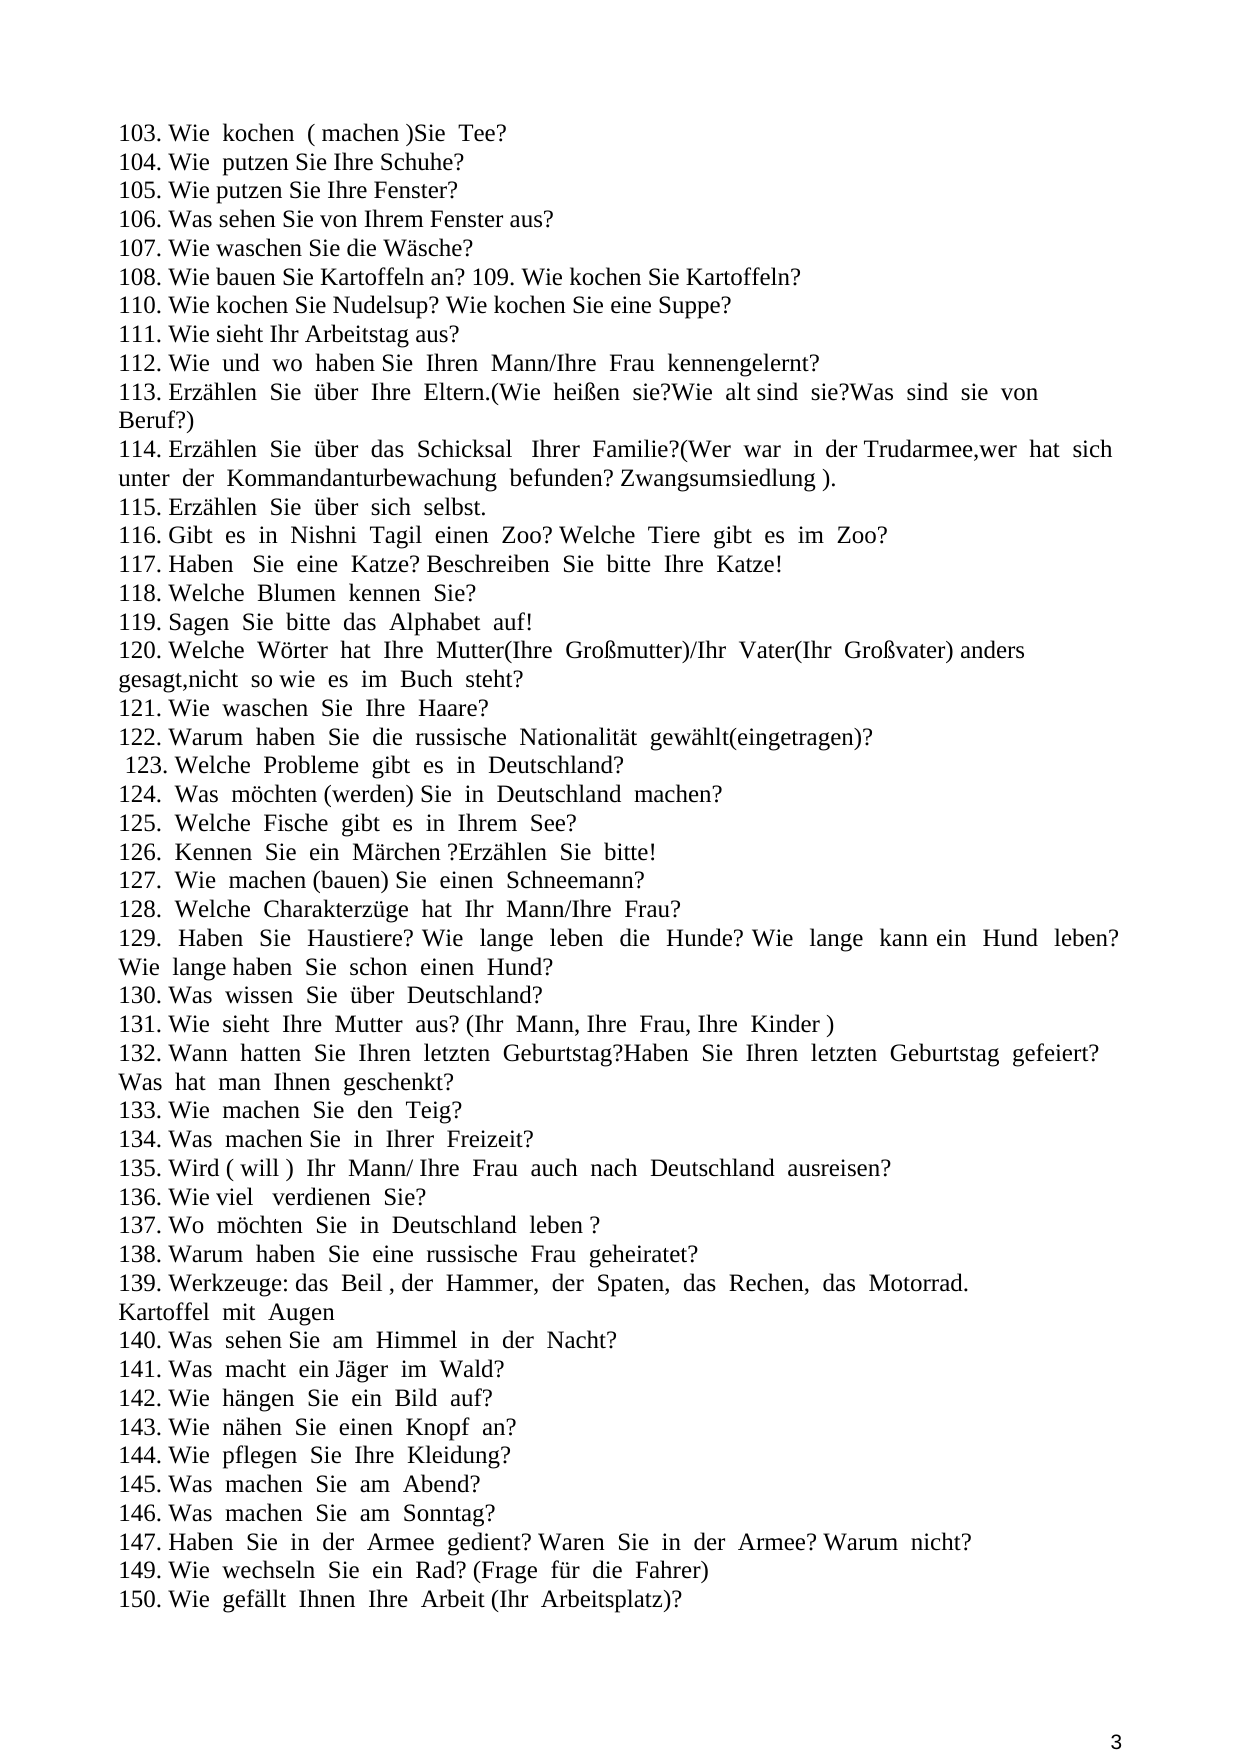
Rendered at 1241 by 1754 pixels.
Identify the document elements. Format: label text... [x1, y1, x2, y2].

text 122. Warum haben Sie die russische Nationalität gewählt(eingetragen)? [118, 722, 1122, 751]
text 145. Was machen Sie am Abend? [118, 1469, 1122, 1498]
text 138. Warum haben Sie eine russische Frau geheiratet? [118, 1239, 1122, 1268]
text 105. Wie putzen Sie Ihre Fenster? [118, 176, 1122, 204]
text 144. Wie pflegen Sie Ihre Kleidung? [118, 1441, 1122, 1469]
text 114. Erzählen Sie über das Schicksal Ihrer Familie?(Wer war in der Trudarmee,wer hat sich unter der Kommandanturbewachung befunden? Zwangsumsiedlung ). [118, 434, 1122, 492]
text 124. Was möchten (werden) Sie in Deutschland machen? [118, 779, 1122, 808]
text 127. Wie machen (bauen) Sie einen Schneemann? [118, 866, 1122, 894]
text 141. Was macht ein Jäger im Wald? [118, 1354, 1122, 1383]
text 107. Wie waschen Sie die Wäsche? [118, 233, 1122, 262]
text 134. Was machen Sie in Ihrer Freizeit? [118, 1124, 1122, 1153]
text 129. Haben Sie Haustiere? Wie lange leben die Hunde? Wie lange kann ein Hund leben? Wie lange haben Sie schon einen Hund? [118, 923, 1122, 981]
text 104. Wie putzen Sie Ihre Schuhe? [118, 147, 1122, 176]
text 108. Wie bauen Sie Kartoffeln an? 109. Wie kochen Sie Kartoffeln? [118, 262, 1122, 291]
text 113. Erzählen Sie über Ihre Eltern.(Wie heißen sie?Wie alt sind sie?Was sind sie von Beruf?) [118, 377, 1122, 434]
text 128. Welche Charakterzüge hat Ihr Mann/Ihre Frau? [118, 894, 1122, 923]
text 146. Was machen Sie am Sonntag? [118, 1498, 1122, 1527]
text 126. Kennen Sie ein Märchen ?Erzählen Sie bitte! [118, 837, 1122, 866]
text 140. Was sehen Sie am Himmel in der Nacht? [118, 1326, 1122, 1354]
text 137. Wo möchten Sie in Deutschland leben ? [118, 1211, 1122, 1239]
text 147. Haben Sie in der Armee gedient? Waren Sie in der Armee? Warum nicht? [118, 1527, 1122, 1556]
text 139. Werkzeuge: das Beil , der Hammer, der Spaten, das Rechen, das Motorrad. Kartoffel mit Augen [118, 1268, 1122, 1326]
text 132. Wann hatten Sie Ihren letzten Geburtstag?Haben Sie Ihren letzten Geburtstag gefeiert? Was hat man Ihnen geschenkt? [118, 1038, 1122, 1096]
text 121. Wie waschen Sie Ihre Haare? [118, 693, 1122, 722]
text 150. Wie gefällt Ihnen Ihre Arbeit (Ihr Arbeitsplatz)? [118, 1584, 1122, 1613]
text 149. Wie wechseln Sie ein Rad? (Frage für die Fahrer) [118, 1556, 1122, 1584]
text 117. Haben Sie eine Katze? Beschreiben Sie bitte Ihre Katze! [118, 549, 1122, 578]
text 125. Welche Fische gibt es in Ihrem See? [118, 808, 1122, 837]
text 103. Wie kochen ( machen )Sie Tee? [118, 118, 1122, 147]
text 142. Wie hängen Sie ein Bild auf? [118, 1383, 1122, 1412]
text 143. Wie nähen Sie einen Knopf an? [118, 1412, 1122, 1441]
text 131. Wie sieht Ihre Mutter aus? (Ihr Mann, Ihre Frau, Ihre Kinder ) [118, 1009, 1122, 1038]
text 119. Sagen Sie bitte das Alphabet auf! [118, 607, 1122, 636]
text 120. Welche Wörter hat Ihre Mutter(Ihre Großmutter)/Ihr Vater(Ihr Großvater) anders gesagt,nicht so wie es im Buch steht? [118, 636, 1122, 693]
text 106. Was sehen Sie von Ihrem Fenster aus? [118, 204, 1122, 233]
text 116. Gibt es in Nishni Tagil einen Zoo? Welche Tiere gibt es im Zoo? [118, 521, 1122, 549]
text 115. Erzählen Sie über sich selbst. [118, 492, 1122, 521]
text 112. Wie und wo haben Sie Ihren Mann/Ihre Frau kennengelernt? [118, 348, 1122, 377]
text 123. Welche Probleme gibt es in Deutschland? [118, 751, 1122, 779]
text 118. Welche Blumen kennen Sie? [118, 578, 1122, 607]
text 130. Was wissen Sie über Deutschland? [118, 981, 1122, 1009]
text 135. Wird ( will ) Ihr Mann/ Ihre Frau auch nach Deutschland ausreisen? [118, 1153, 1122, 1182]
text 111. Wie sieht Ihr Arbeitstag aus? [118, 319, 1122, 348]
text 136. Wie viel verdienen Sie? [118, 1182, 1122, 1211]
text 110. Wie kochen Sie Nudelsup? Wie kochen Sie eine Suppe? [118, 291, 1122, 319]
text 133. Wie machen Sie den Teig? [118, 1096, 1122, 1124]
